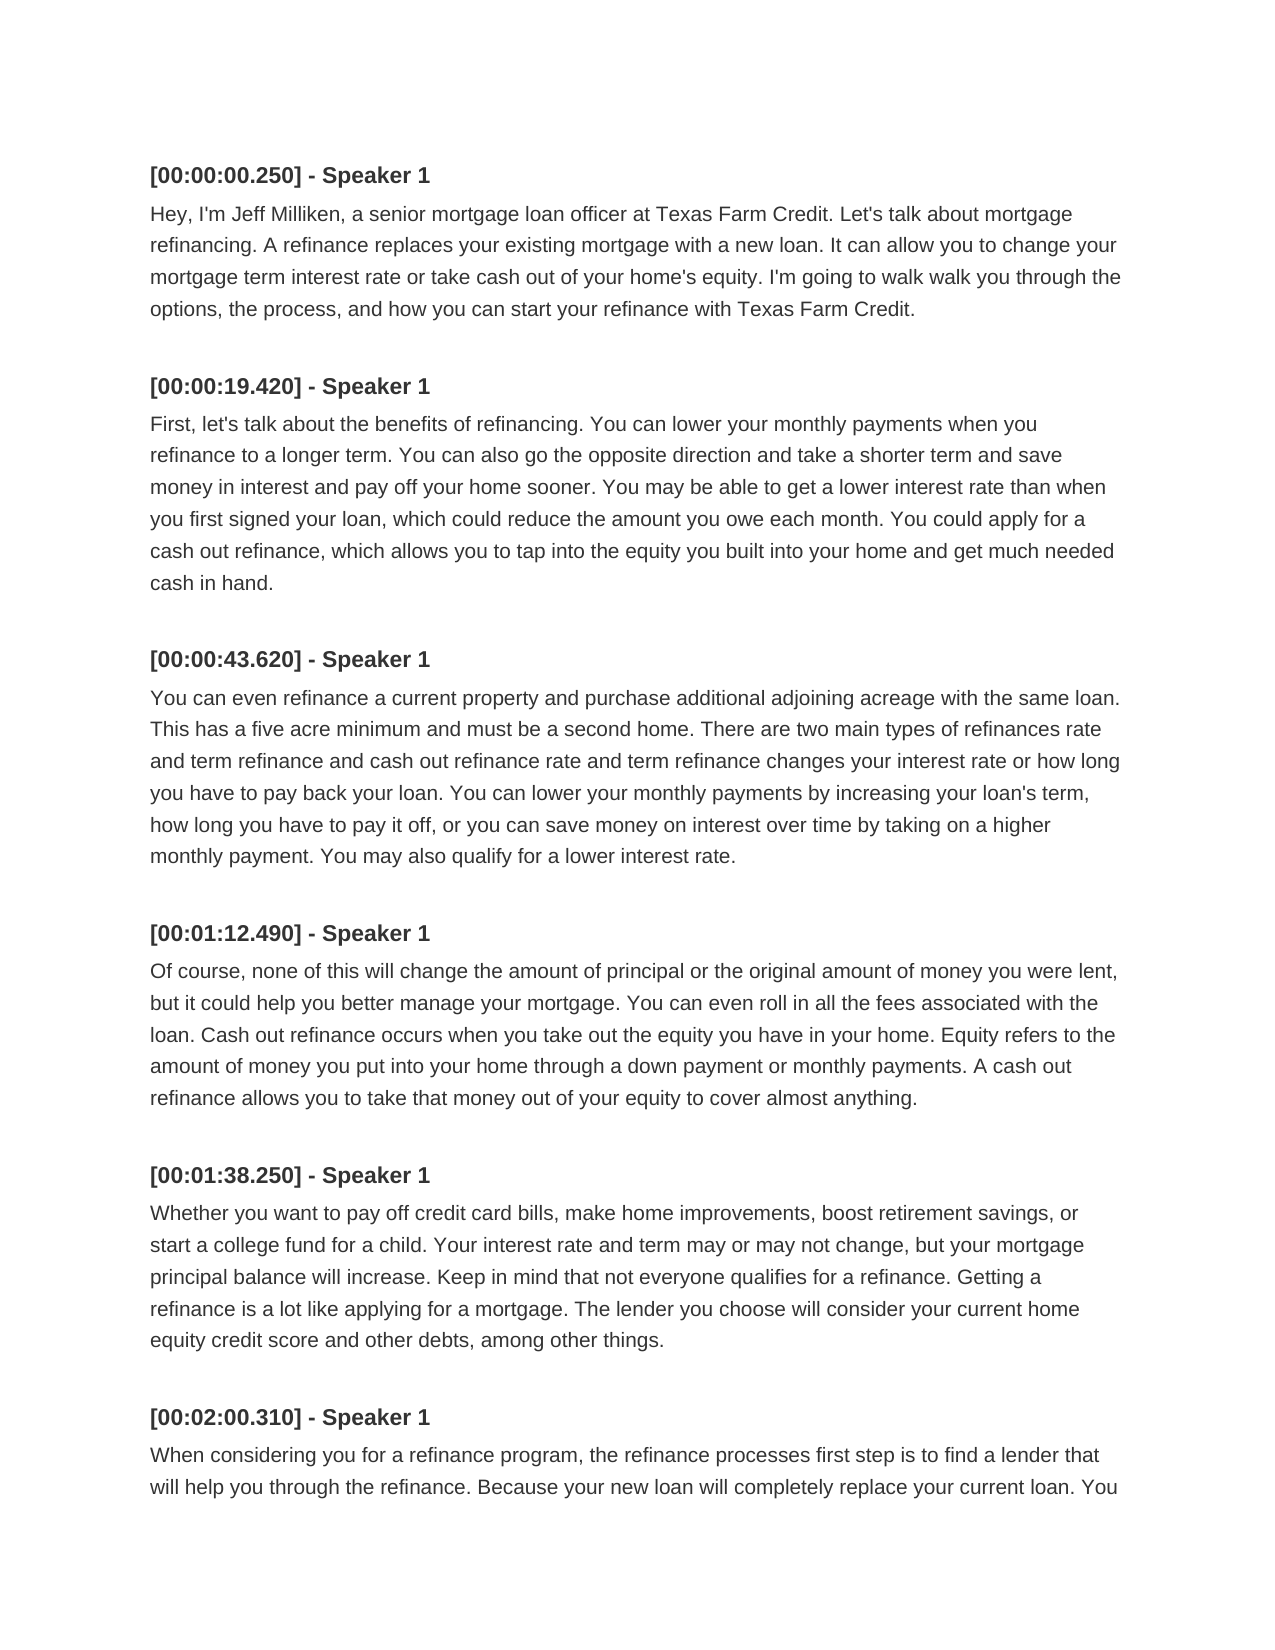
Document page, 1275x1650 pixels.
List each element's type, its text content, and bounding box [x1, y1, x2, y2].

text Hey, I'm Jeff Milliken, a senior mortgage loan officer at Texas Farm Credit. Let's talk about mortgage refinancing. A refinance replaces your existing mortgage with a new loan. It can allow you to change your mortgage term interest rate or take cash out of your home's equity. I'm going to walk walk you through the options, the process, and how you can start your refinance with Texas Farm Credit. [150, 201, 1125, 321]
subtitle [00:00:43.620] - Speaker 1 [150, 646, 1125, 673]
text Whether you want to pay off credit card bills, make home improvements, boost retirement savings, or start a college fund for a child. Your interest rate and term may or may not change, but your mortgage principal balance will increase. Keep in mind that not everyone qualifies for a refinance. Getting a refinance is a lot like applying for a mortgage. The lender you choose will consider your current home equity credit score and other debts, among other things. [150, 1201, 1125, 1352]
subtitle [00:01:12.490] - Speaker 1 [150, 920, 1125, 947]
subtitle [00:01:38.250] - Speaker 1 [150, 1162, 1125, 1188]
subtitle [00:00:19.420] - Speaker 1 [150, 373, 1125, 399]
text First, let's talk about the benefits of refinancing. You can lower your monthly payments when you refinance to a longer term. You can also go the opposite direction and take a shorter term and save money in interest and pay off your home sooner. You may be able to get a lower interest rate than when you first signed your loan, which could reduce the amount you owe each month. You could apply for a cash out refinance, which allows you to tap into the equity you built into your home and get much needed cash in hand. [150, 412, 1125, 594]
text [150, 1443, 1125, 1499]
text You can even refinance a current property and purchase additional adjoining acreage with the same loan. This has a five acre minimum and must be a second home. There are two main types of refinances rate and term refinance and cash out refinance rate and term refinance changes your interest rate or how long you have to pay back your loan. You can lower your monthly payments by increasing your loan's term, how long you have to pay it off, or you can save money on interest over time by taking on a higher monthly payment. You may also qualify for a lower interest rate. [150, 685, 1125, 868]
subtitle [00:02:00.310] - Speaker 1 [150, 1404, 1125, 1431]
text Of course, none of this will change the amount of principal or the original amount of money you were lent, but it could help you better manage your mortgage. You can even roll in all the fees associated with the loan. Cash out refinance occurs when you take out the equity you have in your home. Equity refers to the amount of money you put into your home through a down payment or monthly payments. A cash out refinance allows you to take that money out of your equity to cover almost anything. [150, 959, 1125, 1110]
subtitle [00:00:00.250] - Speaker 1 [150, 162, 1125, 189]
